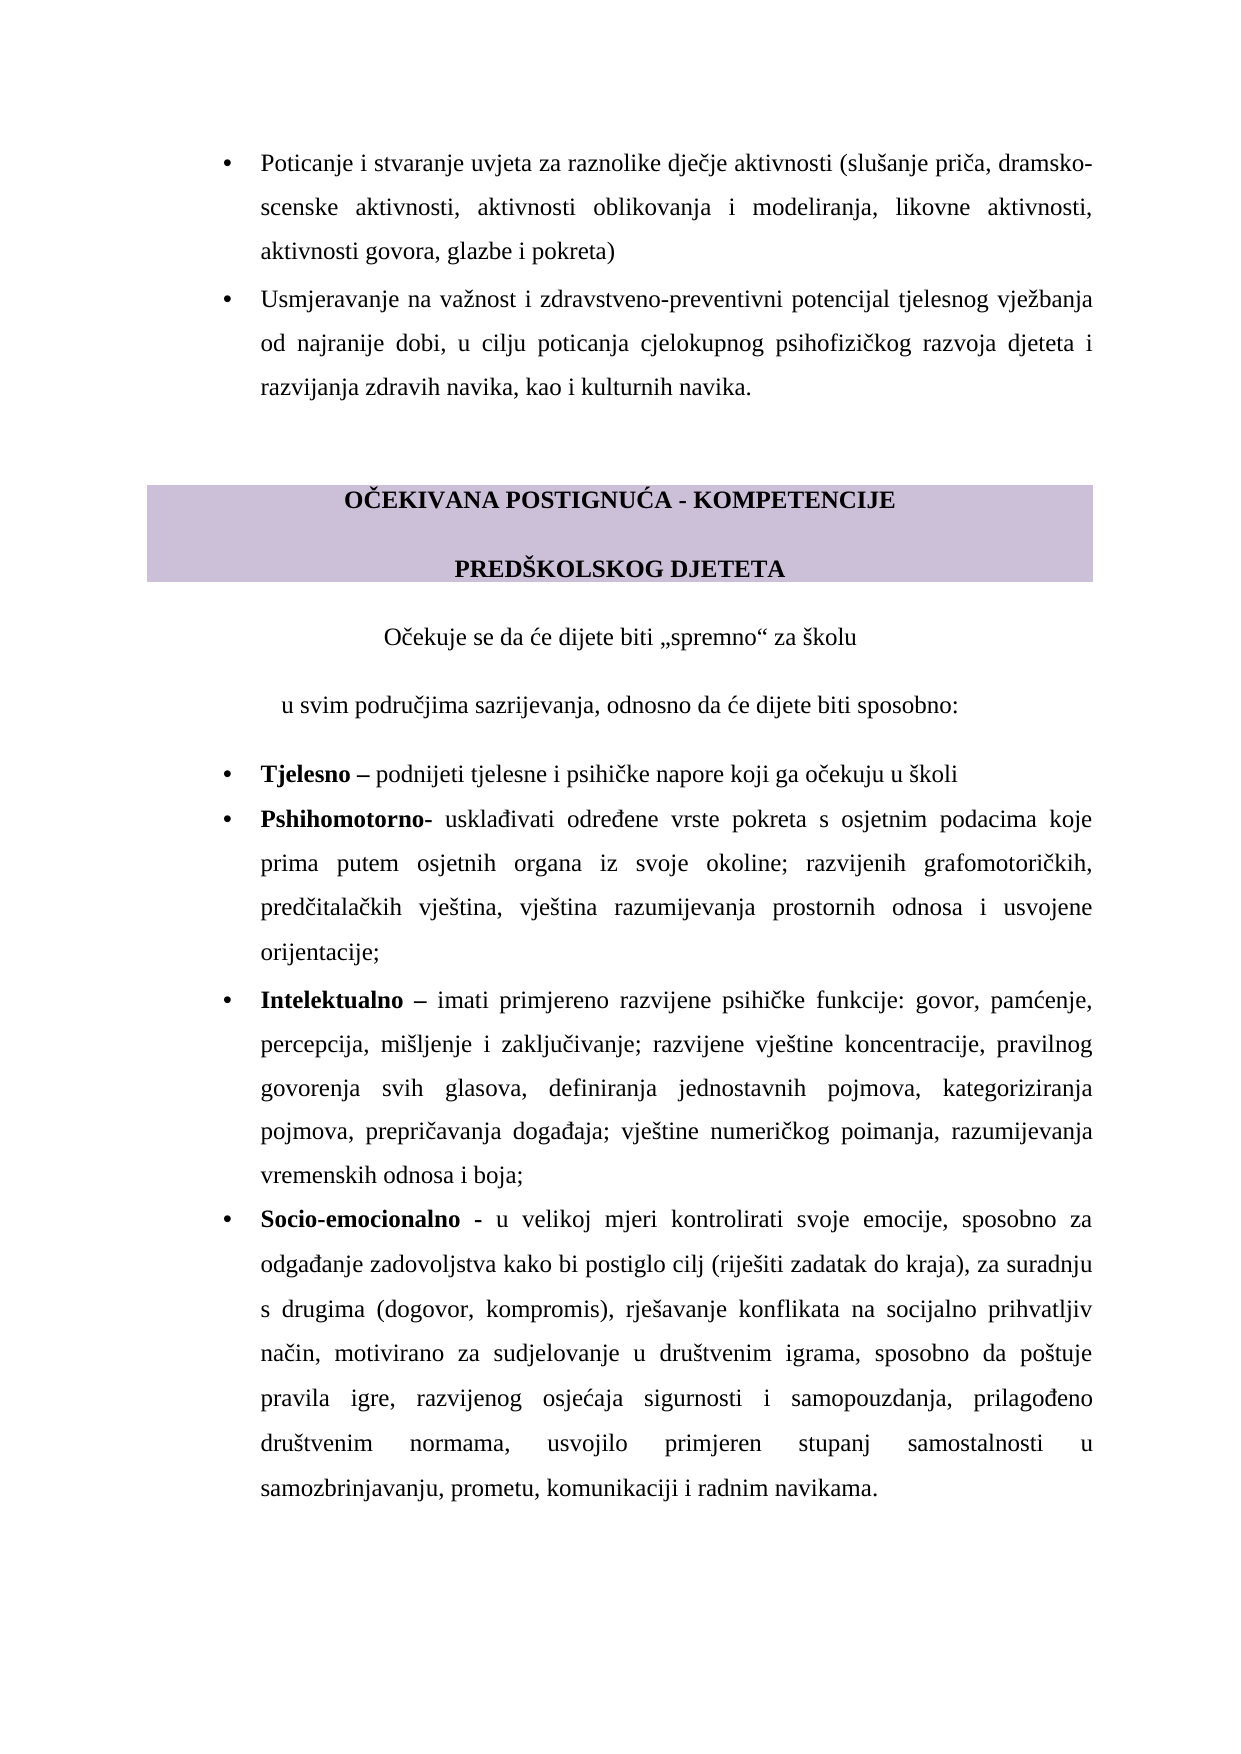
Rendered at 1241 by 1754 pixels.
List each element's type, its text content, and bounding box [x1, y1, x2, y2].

list Usmjeravanje na važnost i zdravstveno-preventivni potencijal tjelesnog vježbanja od najranije dobi, u cilju poticanja cjelokupnog psihofizičkog razvoja djeteta i razvijanja zdravih navika, kao i kulturnih navika. [223, 284, 1093, 401]
list Poticanje i stvaranje uvjeta za raznolike dječje aktivnosti (slušanje priča, dramsko-scenske aktivnosti, aktivnosti oblikovanja i modeliranja, likovne aktivnosti, aktivnosti govora, glazbe i pokreta) [223, 148, 1093, 264]
list Tjelesno – podnijeti tjelesne i psihičke napore koji ga očekuju u školi [223, 759, 1093, 788]
text OČEKIVANA POSTIGNUĆA - KOMPETENCIJE [147, 485, 1093, 513]
list Pshihomotorno- usklađivati određene vrste pokreta s osjetnim podacima koje prima putem osjetnih organa iz svoje okoline; razvijenih grafomotoričkih, predčitalačkih vještina, vještina razumijevanja prostornih odnosa i usvojene orijentacije; [223, 804, 1093, 965]
text PREDŠKOLSKOG DJETETA [147, 554, 1093, 582]
text u svim područjima sazrijevanja, odnosno da će dijete biti sposobno: [147, 690, 1093, 719]
list Socio-emocionalno - u velikoj mjeri kontrolirati svoje emocije, sposobno za odgađanje zadovoljstva kako bi postiglo cilj (riješiti zadatak do kraja), za suradnju s drugima (dogovor, kompromis), rješavanje konflikata na socijalno prihvatljiv način, motivirano za sudjelovanje u društvenim igrama, sposobno da poštuje pravila igre, razvijenog osjećaja sigurnosti i samopouzdanja, prilagođeno društvenim normama, usvojilo primjeren stupanj samostalnosti u samozbrinjavanju, prometu, komunikaciji i radnim navikama. [223, 1204, 1093, 1502]
text Očekuje se da će dijete biti „spremno“ za školu [147, 622, 1093, 651]
list Intelektualno – imati primjereno razvijene psihičke funkcije: govor, pamćenje, percepcija, mišljenje i zaključivanje; razvijene vještine koncentracije, pravilnog govorenja svih glasova, definiranja jednostavnih pojmova, kategoriziranja pojmova, prepričavanja događaja; vještine numeričkog poimanja, razumijevanja vremenskih odnosa i boja; [223, 985, 1093, 1189]
